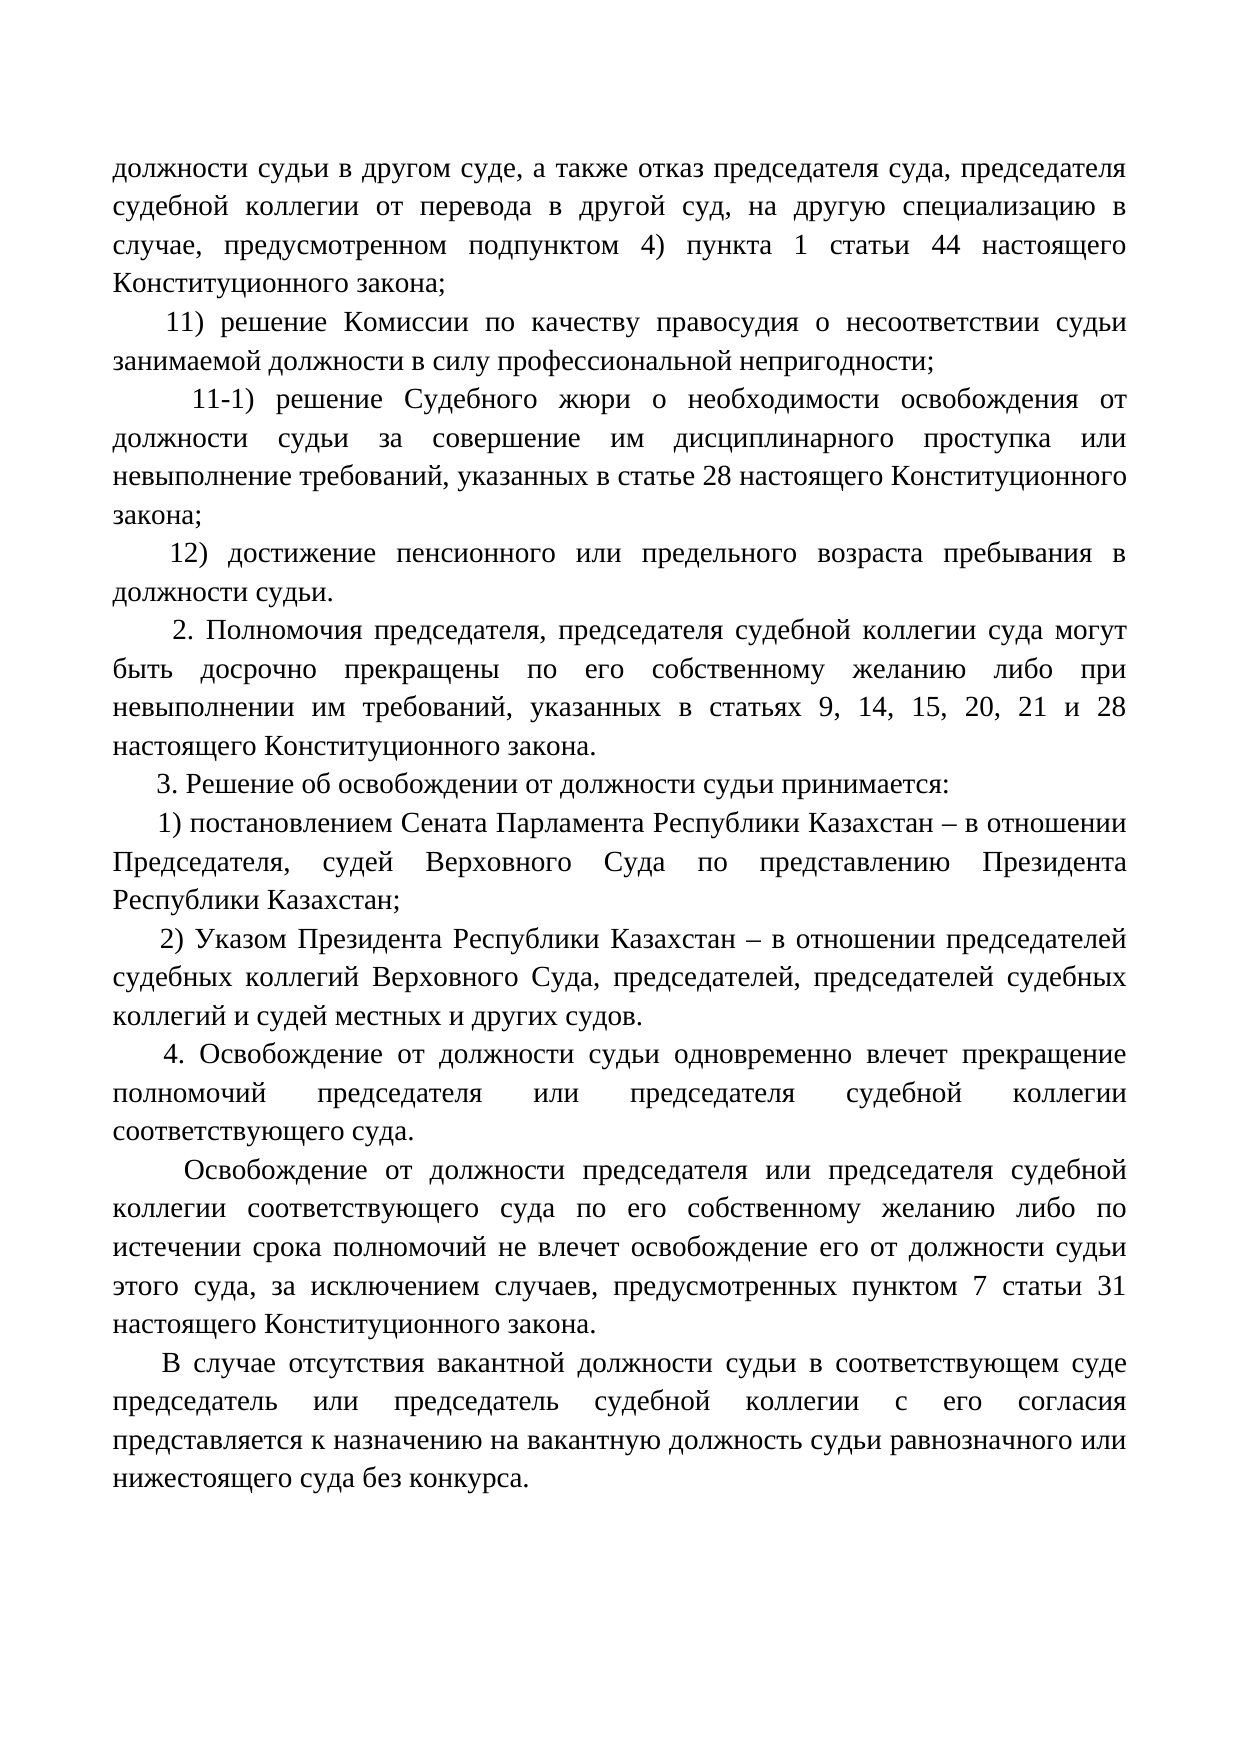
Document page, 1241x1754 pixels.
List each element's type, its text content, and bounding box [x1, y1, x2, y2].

text 1) постановлением Сената Парламента Республики Казахстан – в отношении Председателя, судей Верховного Суда по представлению Президента Республики Казахстан; [112, 805, 1128, 916]
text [112, 150, 1128, 299]
text 2. Полномочия председателя, председателя судебной коллегии суда могут быть досрочно прекращены по его собственному желанию либо при невыполнении им требований, указанных в статьях 9, 14, 15, 20, 21 и 28 настоящего Конституционного закона. [112, 612, 1128, 762]
text 4. Освобождение от должности судьи одновременно влечет прекращение полномочий председателя или председателя судебной коллегии соответствующего суда. [112, 1036, 1128, 1147]
text В случае отсутствия вакантной должности судьи в соответствующем суде председатель или председатель судебной коллегии с его согласия представляется к назначению на вакантную должность судьи равнозначного или нижестоящего суда без конкурса. [112, 1345, 1128, 1494]
text Освобождение от должности председателя или председателя судебной коллегии соответствующего суда по его собственному желанию либо по истечении срока полномочий не влечет освобождение его от должности судьи этого суда, за исключением случаев, предусмотренных пунктом 7 статьи 31 настоящего Конституционного закона. [112, 1152, 1128, 1340]
text 11) решение Комиссии по качеству правосудия о несоответствии судьи занимаемой должности в силу профессиональной непригодности; [112, 304, 1128, 376]
text 11-1) решение Судебного жюри о необходимости освобождения от должности судьи за совершение им дисциплинарного проступка или невыполнение требований, указанных в статье 28 настоящего Конституционного закона; [112, 381, 1128, 530]
text 3. Решение об освобождении от должности судьи принимается: [112, 767, 1128, 800]
text 2) Указом Президента Республики Казахстан – в отношении председателей судебных коллегий Верховного Суда, председателей, председателей судебных коллегий и судей местных и других судов. [112, 921, 1128, 1031]
text 12) достижение пенсионного или предельного возраста пребывания в должности судьи. [112, 535, 1128, 607]
